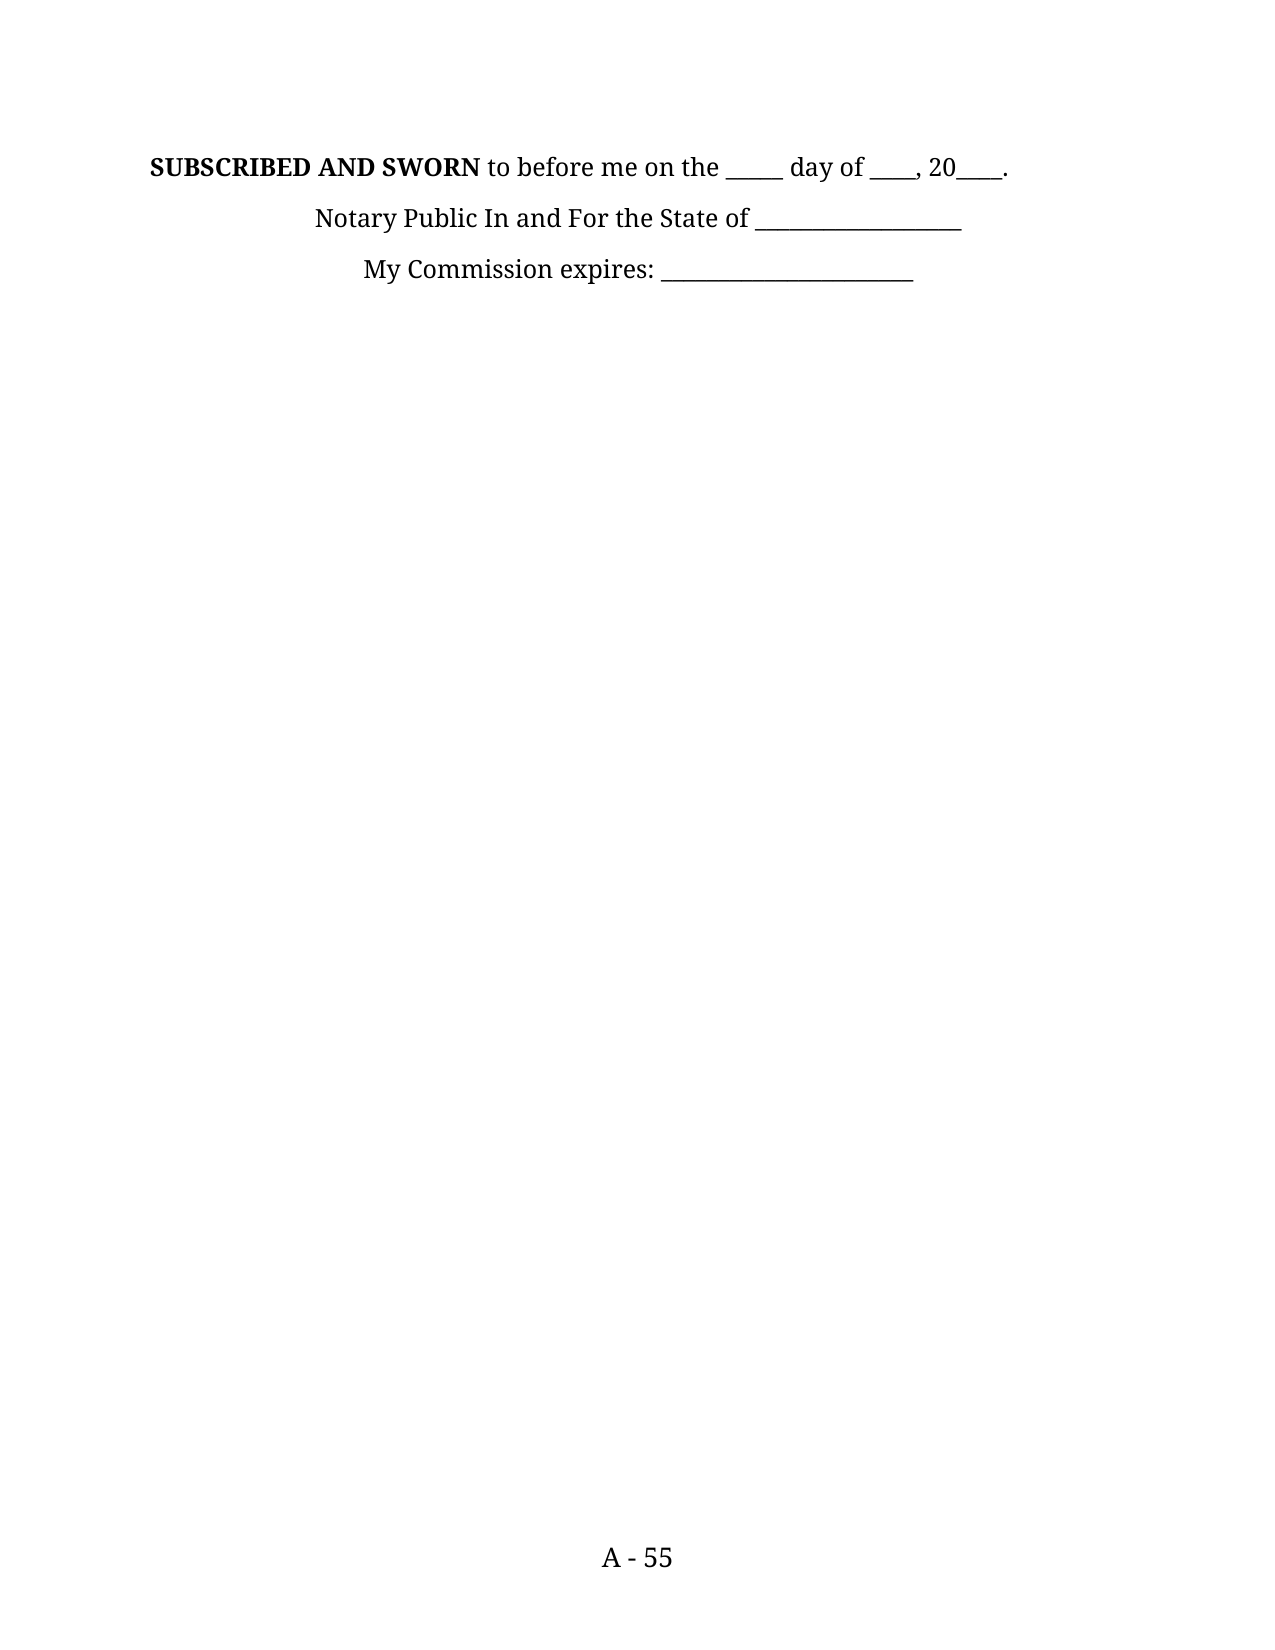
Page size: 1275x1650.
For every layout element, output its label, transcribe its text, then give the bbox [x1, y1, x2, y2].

text Notary Public In and For the State of __________________ [150, 201, 1126, 235]
text My Commission expires: ______________________ [150, 252, 1126, 286]
text SUBSCRIBED AND SWORN to before me on the _____ day of ____, 20____. [150, 150, 1126, 184]
